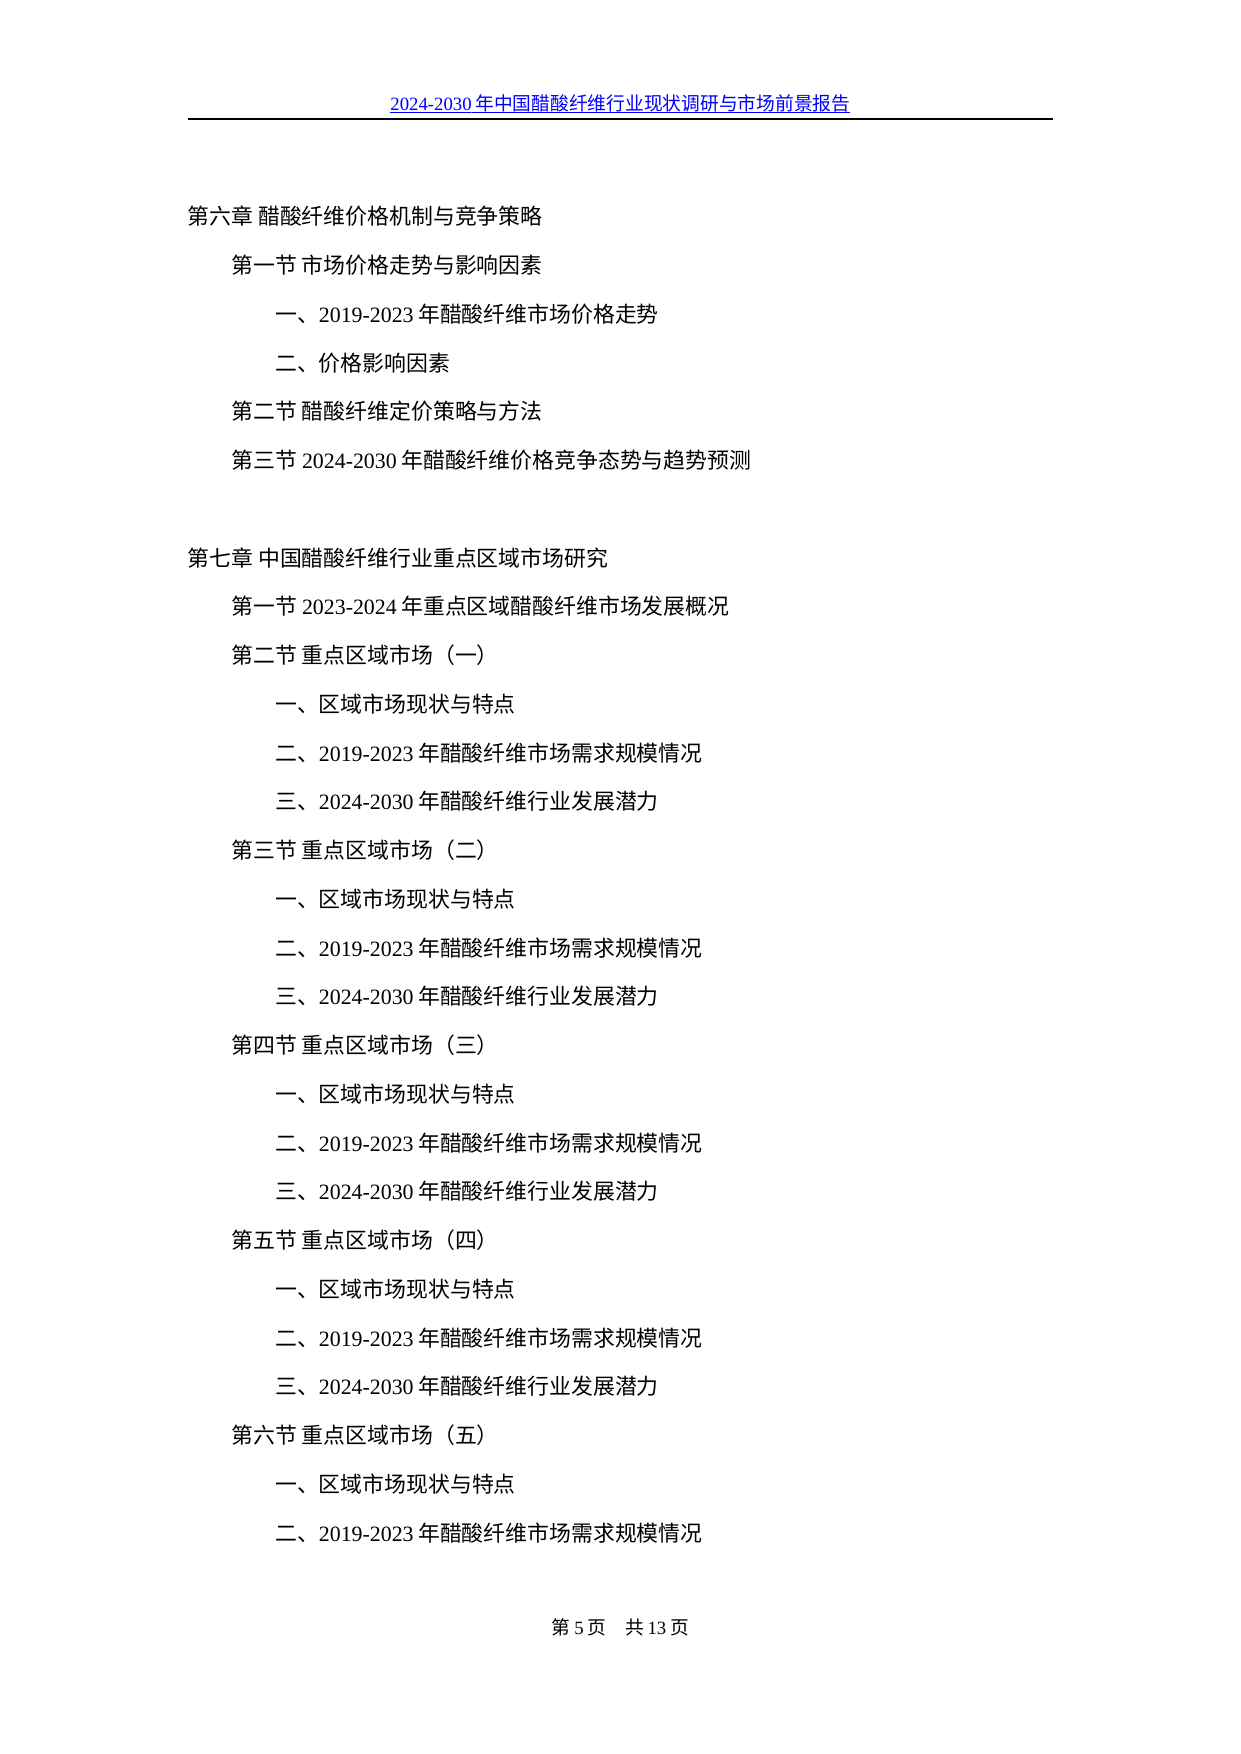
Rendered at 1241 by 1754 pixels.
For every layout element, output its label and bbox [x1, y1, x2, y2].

text [187, 150, 1053, 1548]
